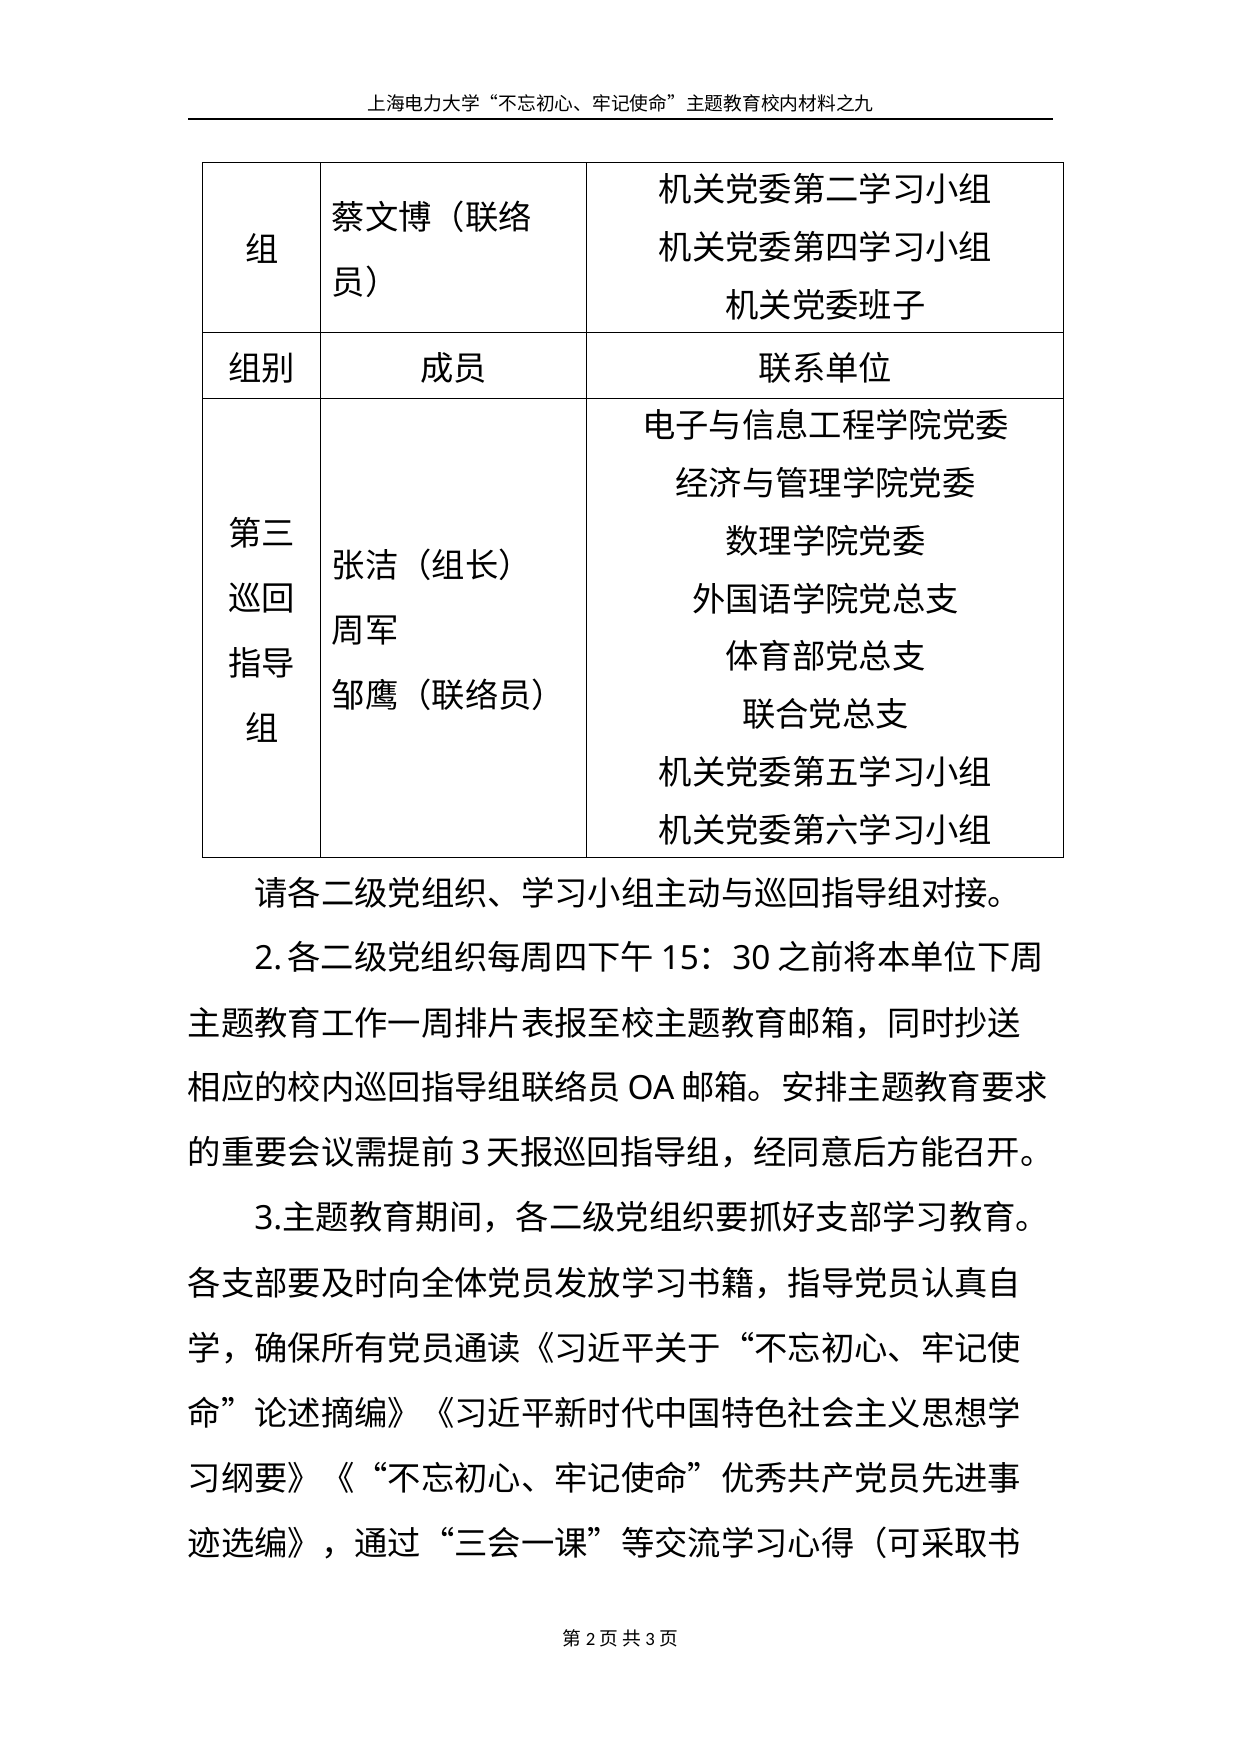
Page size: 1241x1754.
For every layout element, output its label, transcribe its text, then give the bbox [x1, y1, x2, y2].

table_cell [321, 163, 586, 332]
text 2. 各二级党组织每周四下午15：30之前将本单位下周主题教育工作一周排片表报至校主题教育邮箱，同时抄送相应的校内巡回指导组联络员OA邮箱。安排主题教育要求的重要会议需提前3天报巡回指导组，经同意后方能召开。 [187, 923, 1053, 1183]
table_cell 联系单位 [587, 333, 1063, 398]
table_cell 第三巡回指导组 [203, 399, 320, 857]
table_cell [587, 163, 1063, 332]
table_cell 成员 [321, 333, 586, 398]
table_cell 第二巡回指导组 [203, 163, 320, 332]
table_cell 电子与信息工程学院党委 经济与管理学院党委 数理学院党委 外国语学院党总支 体育部党总支 联合党总支 机关党委第五学习小组 机关党委第六学习小组 [587, 399, 1063, 857]
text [187, 1183, 1053, 1573]
text 请各二级党组织、学习小组主动与巡回指导组对接。 [254, 858, 1053, 923]
table_cell 组别 [203, 333, 320, 398]
table_cell 张洁（组长） 周军 邹鹰（联络员） [321, 399, 586, 857]
